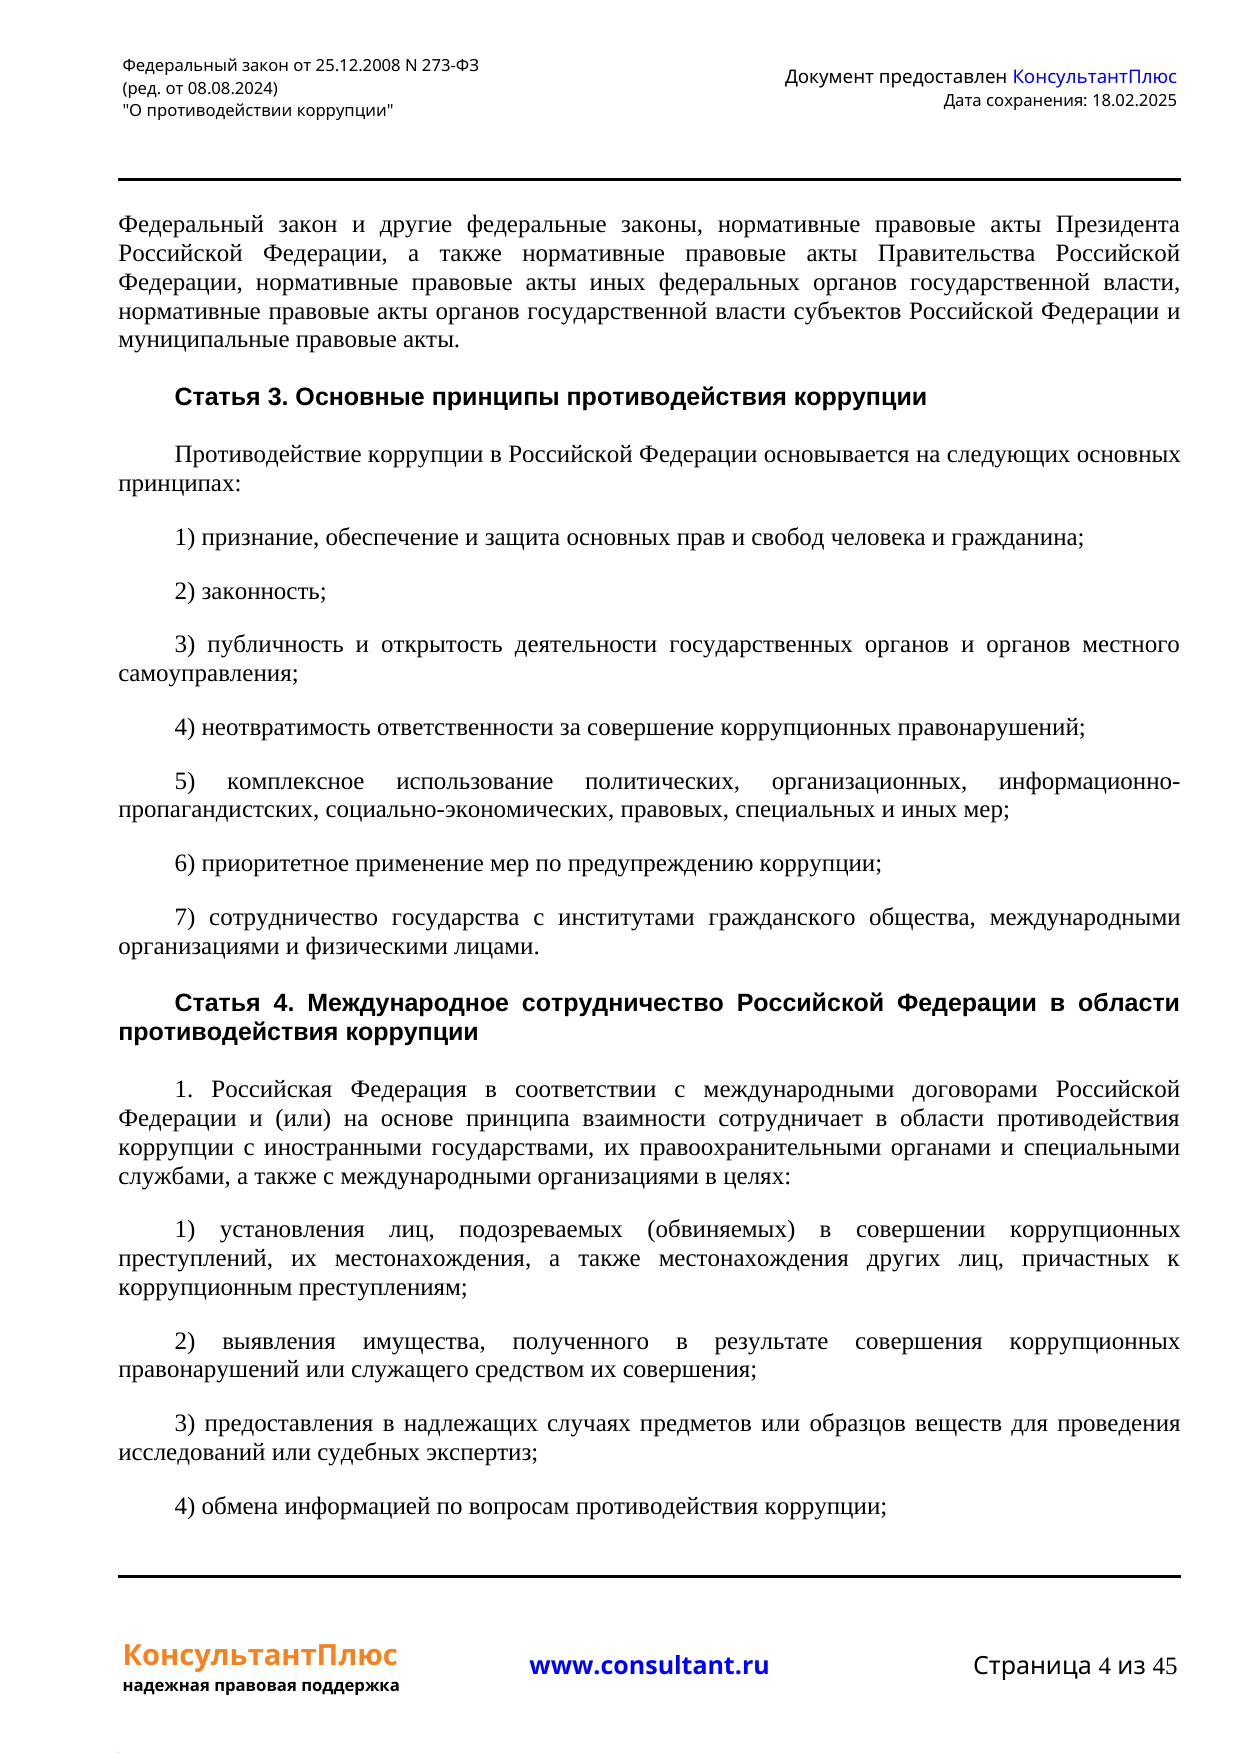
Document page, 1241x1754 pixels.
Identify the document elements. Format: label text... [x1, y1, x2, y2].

text Противодействие коррупции в Российской Федерации основывается на следующих основных принципах: [118, 439, 1181, 497]
text 5) комплексное использование политических, организационных, информационно-пропагандистских, социально-экономических, правовых, специальных и иных мер; [118, 766, 1181, 823]
text 7) сотрудничество государства с институтами гражданского общества, международными организациями и физическими лицами. [118, 902, 1181, 959]
text 1) признание, обеспечение и защита основных прав и свобод человека и гражданина; [118, 522, 1181, 551]
text 1) установления лиц, подозреваемых (обвиняемых) в совершении коррупционных преступлений, их местонахождения, а также местонахождения других лиц, причастных к коррупционным преступлениям; [118, 1214, 1181, 1301]
text 2) законность; [118, 576, 1181, 604]
title Статья 3. Основные принципы противодействия коррупции [118, 382, 1181, 411]
text 3) предоставления в надлежащих случаях предметов или образцов веществ для проведения исследований или судебных экспертиз; [118, 1408, 1181, 1466]
text 1. Российская Федерация в соответствии с международными договорами Российской Федерации и (или) на основе принципа взаимности сотрудничает в области противодействия коррупции с иностранными государствами, их правоохранительными органами и специальными службами, а также с международными организациями в целях: [118, 1074, 1181, 1189]
title Статья 4. Международное сотрудничество Российской Федерации в области противодействия коррупции [118, 988, 1181, 1046]
text 4) обмена информацией по вопросам противодействия коррупции; [118, 1491, 1181, 1519]
text 4) неотвратимость ответственности за совершение коррупционных правонарушений; [118, 712, 1181, 741]
text 3) публичность и открытость деятельности государственных органов и органов местного самоуправления; [118, 629, 1181, 687]
text 6) приоритетное применение мер по предупреждению коррупции; [118, 848, 1181, 877]
text 2) выявления имущества, полученного в результате совершения коррупционных правонарушений или служащего средством их совершения; [118, 1326, 1181, 1383]
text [118, 209, 1181, 353]
